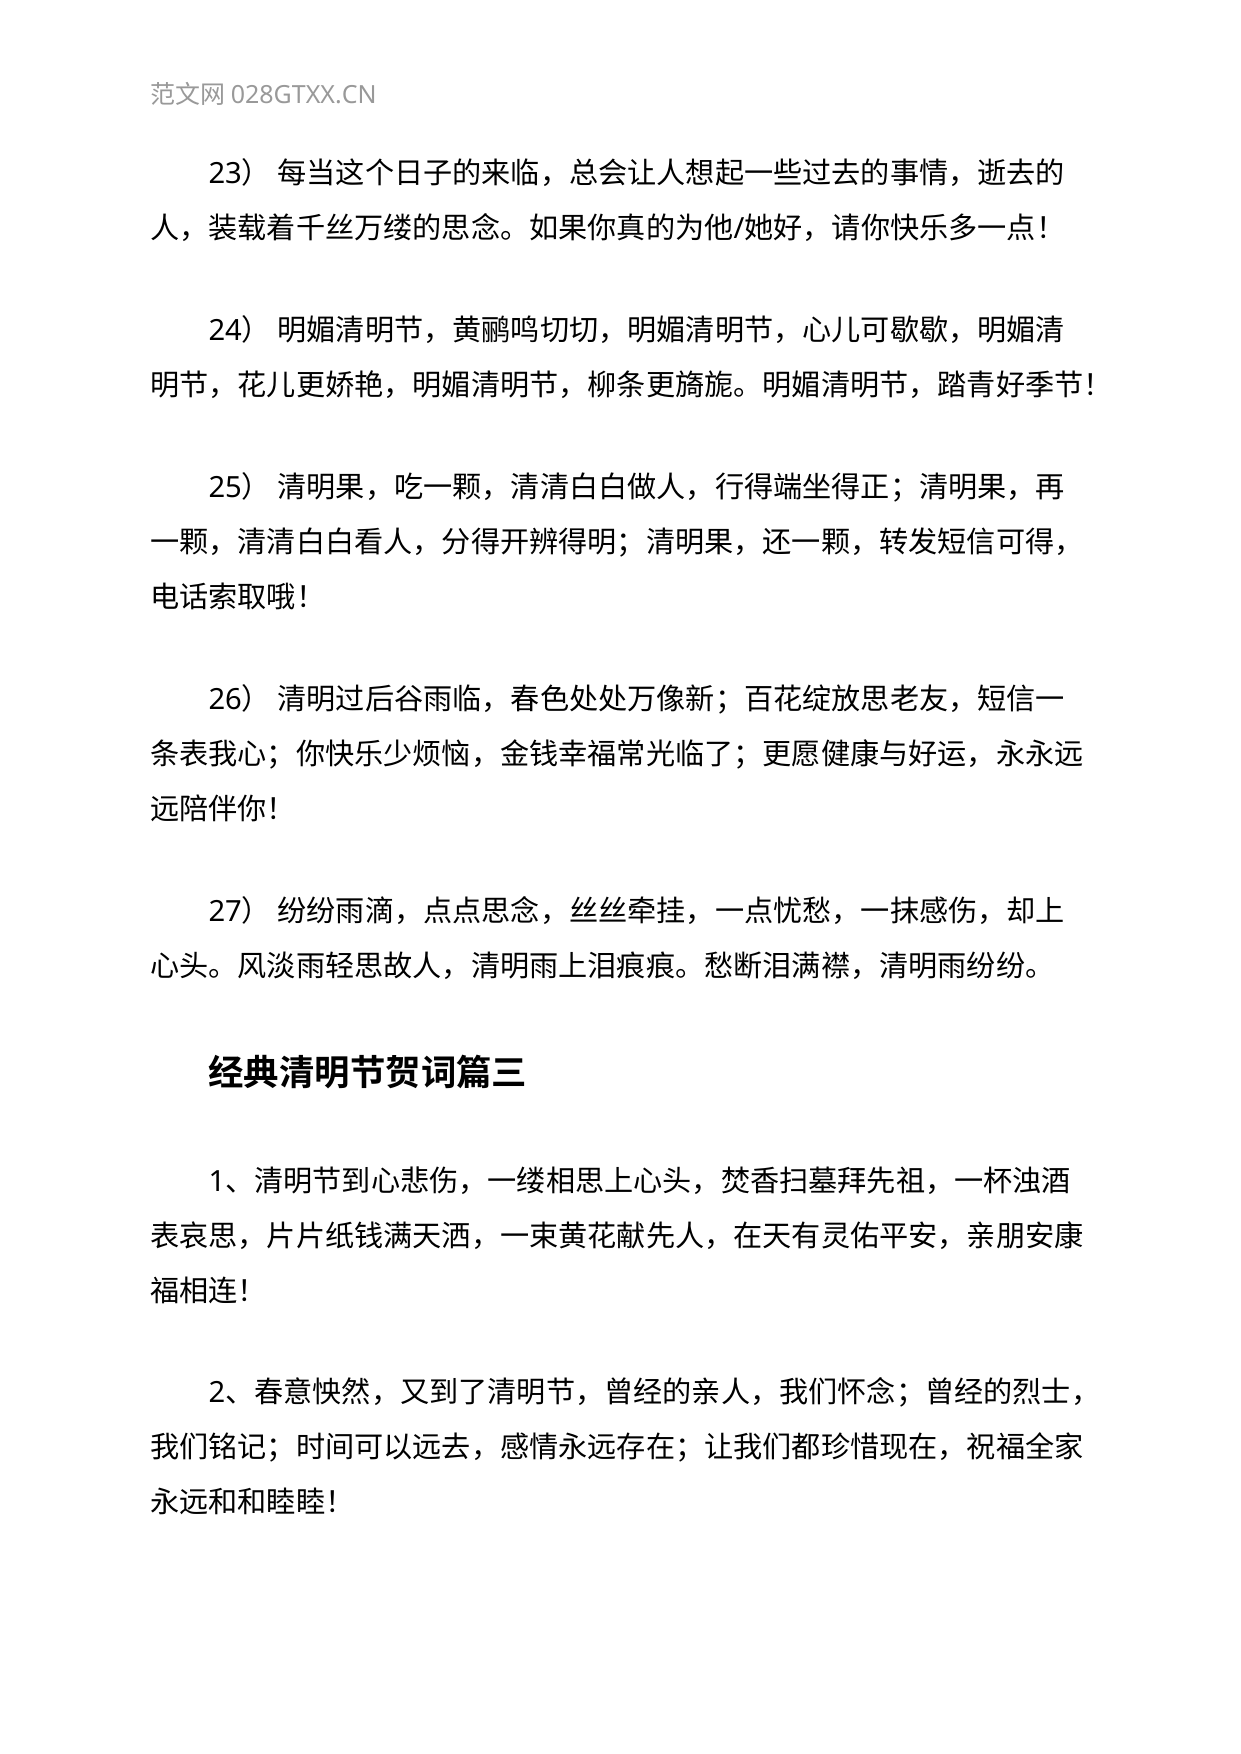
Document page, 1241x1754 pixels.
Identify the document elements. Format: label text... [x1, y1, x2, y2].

text 26） 清明过后谷雨临，春色处处万像新；百花绽放思老友，短信一条表我心；你快乐少烦恼，金钱幸福常光临了；更愿健康与好运，永永远远陪伴你！ [150, 675, 1090, 828]
text 25） 清明果，吃一颗，清清白白做人，行得端坐得正；清明果，再一颗，清清白白看人，分得开辨得明；清明果，还一颗，转发短信可得，电话索取哦！ [150, 464, 1090, 616]
text 2、春意怏然，又到了清明节，曾经的亲人，我们怀念；曾经的烈士，我们铭记；时间可以远去，感情永远存在；让我们都珍惜现在，祝福全家永远和和睦睦！ [150, 1369, 1090, 1521]
text 27） 纷纷雨滴，点点思念，丝丝牵挂，一点忧愁，一抹感伤，却上心头。风淡雨轻思故人，清明雨上泪痕痕。愁断泪满襟，清明雨纷纷。 [150, 887, 1090, 984]
text 24） 明媚清明节，黄鹂鸣切切，明媚清明节，心儿可歇歇，明媚清明节，花儿更娇艳，明媚清明节，柳条更旖旎。明媚清明节，踏青好季节！ [150, 307, 1090, 404]
text 23） 每当这个日子的来临，总会让人想起一些过去的事情，逝去的人，装载着千丝万缕的思念。如果你真的为他/她好，请你快乐多一点！ [150, 150, 1090, 247]
text 1、清明节到心悲伤，一缕相思上心头，焚香扫墓拜先祖，一杯浊酒表哀思，片片纸钱满天洒，一束黄花献先人，在天有灵佑平安，亲朋安康福相连！ [150, 1157, 1090, 1309]
text 经典清明节贺词篇三 [150, 1044, 1090, 1095]
